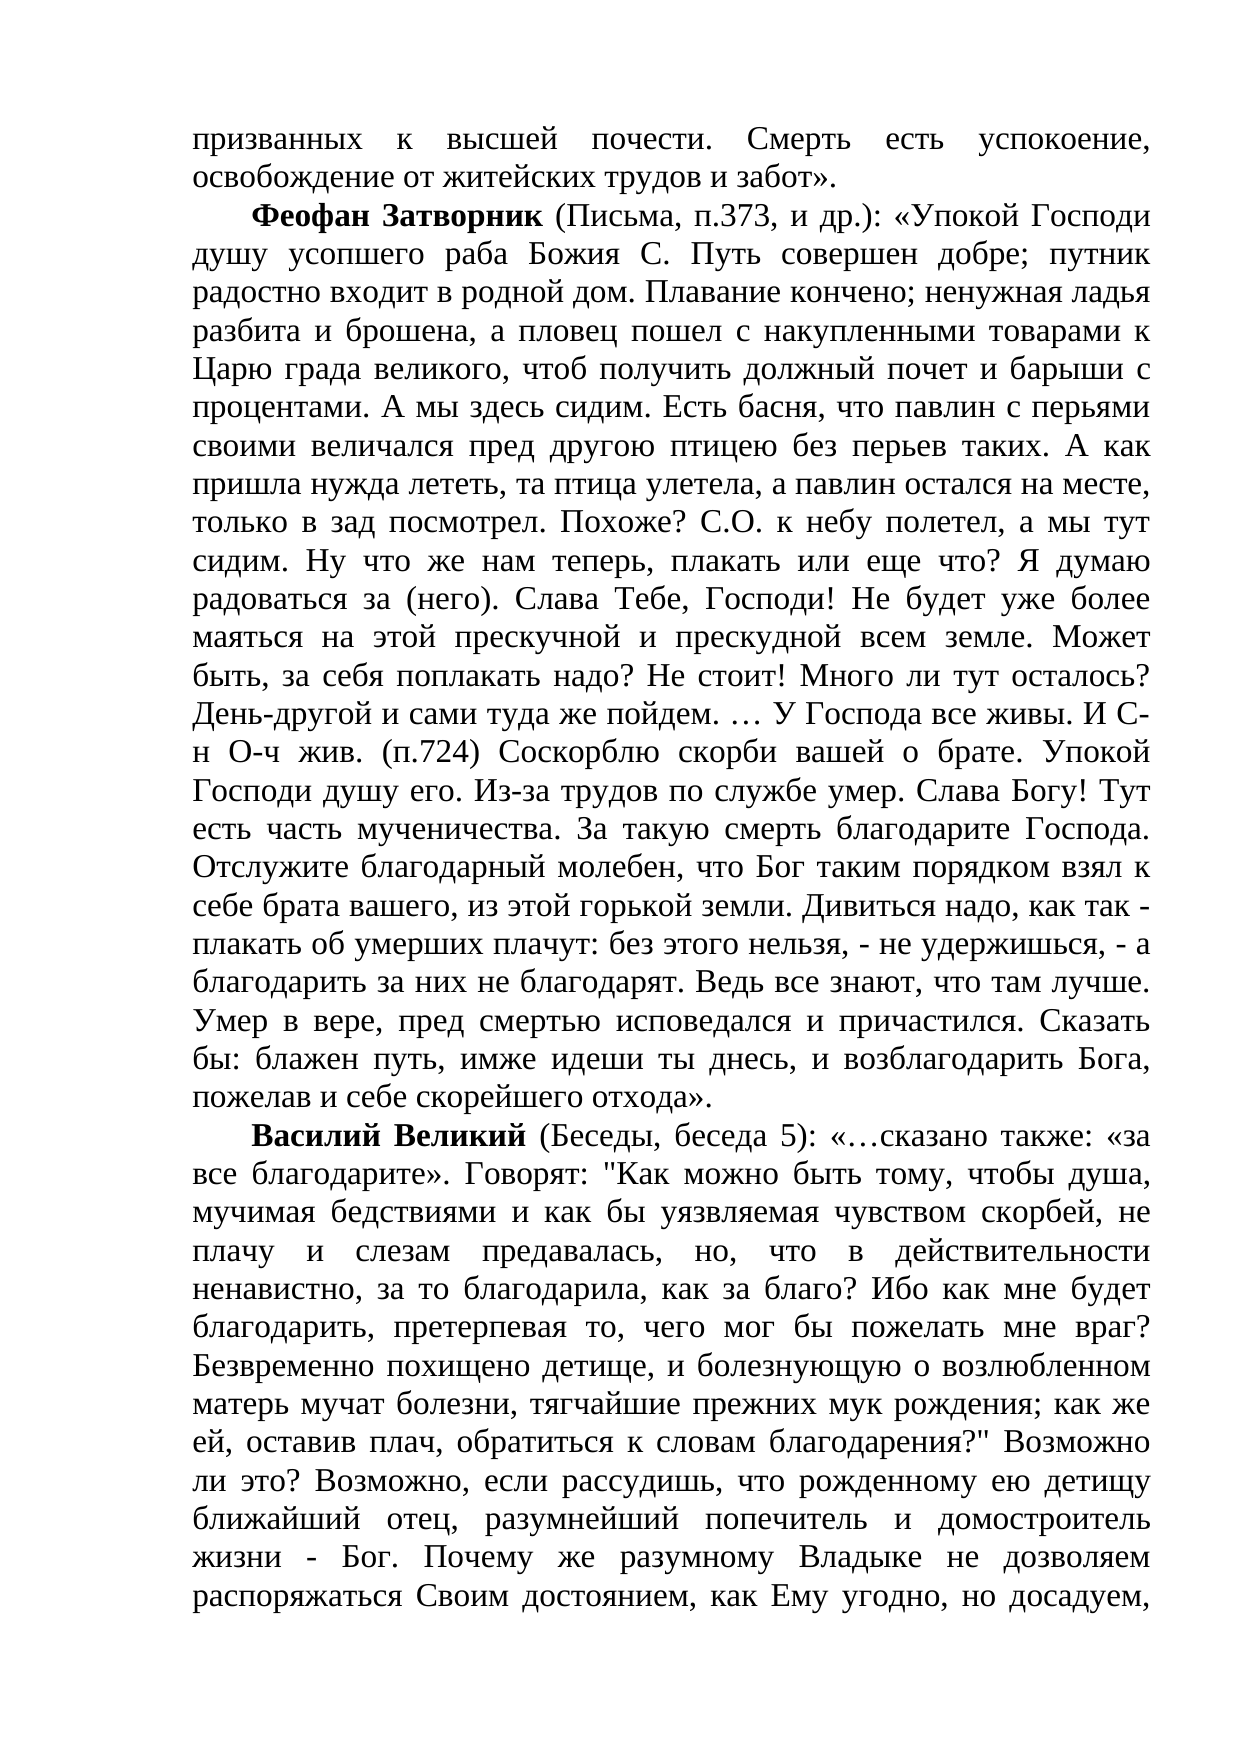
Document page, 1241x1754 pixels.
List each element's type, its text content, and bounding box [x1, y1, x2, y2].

text Феофан Затворник (Письма, п.373, и др.): «Упокой Господи душу усопшего раба Божия С. Путь совершен добре; путник радостно входит в родной дом. Плавание кончено; ненужная ладья разбита и брошена, а пловец пошел с накупленными товарами к Царю града великого, чтоб получить должный почет и барыши с процентами. А мы здесь сидим. Есть басня, что павлин с перьями своими величался пред другою птицею без перьев таких. А как пришла нужда лететь, та птица улетела, а павлин остался на месте, только в зад посмотрел. Похоже? С.О. к небу полетел, а мы тут сидим. Ну что же нам теперь, плакать или еще что? Я думаю радоваться за (него). Слава Тебе, Господи! Не будет уже более маяться на этой прескучной и прескудной всем земле. Может быть, за себя поплакать надо? Не стоит! Много ли тут осталось? День-другой и сами туда же пойдем. … У Господа все живы. И С-н О-ч жив. (п.724) Соскорблю скорби вашей о брате. Упокой Господи душу его. Из-за трудов по службе умер. Слава Богу! Тут есть часть мученичества. За такую смерть благодарите Господа. Отслужите благодарный молебен, что Бог таким порядком взял к себе брата вашего, из этой горькой земли. Дивиться надо, как так - плакать об умерших плачут: без этого нельзя, - не удержишься, - а благодарить за них не благодарят. Ведь все знают, что там лучше. Умер в вере, пред смертью исповедался и причастился. Сказать бы: блажен путь, имже идеши ты днесь, и возблагодарить Бога, пожелав и себе скорейшего отхода». [192, 195, 1152, 1115]
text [192, 118, 1152, 195]
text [192, 1115, 1152, 1613]
